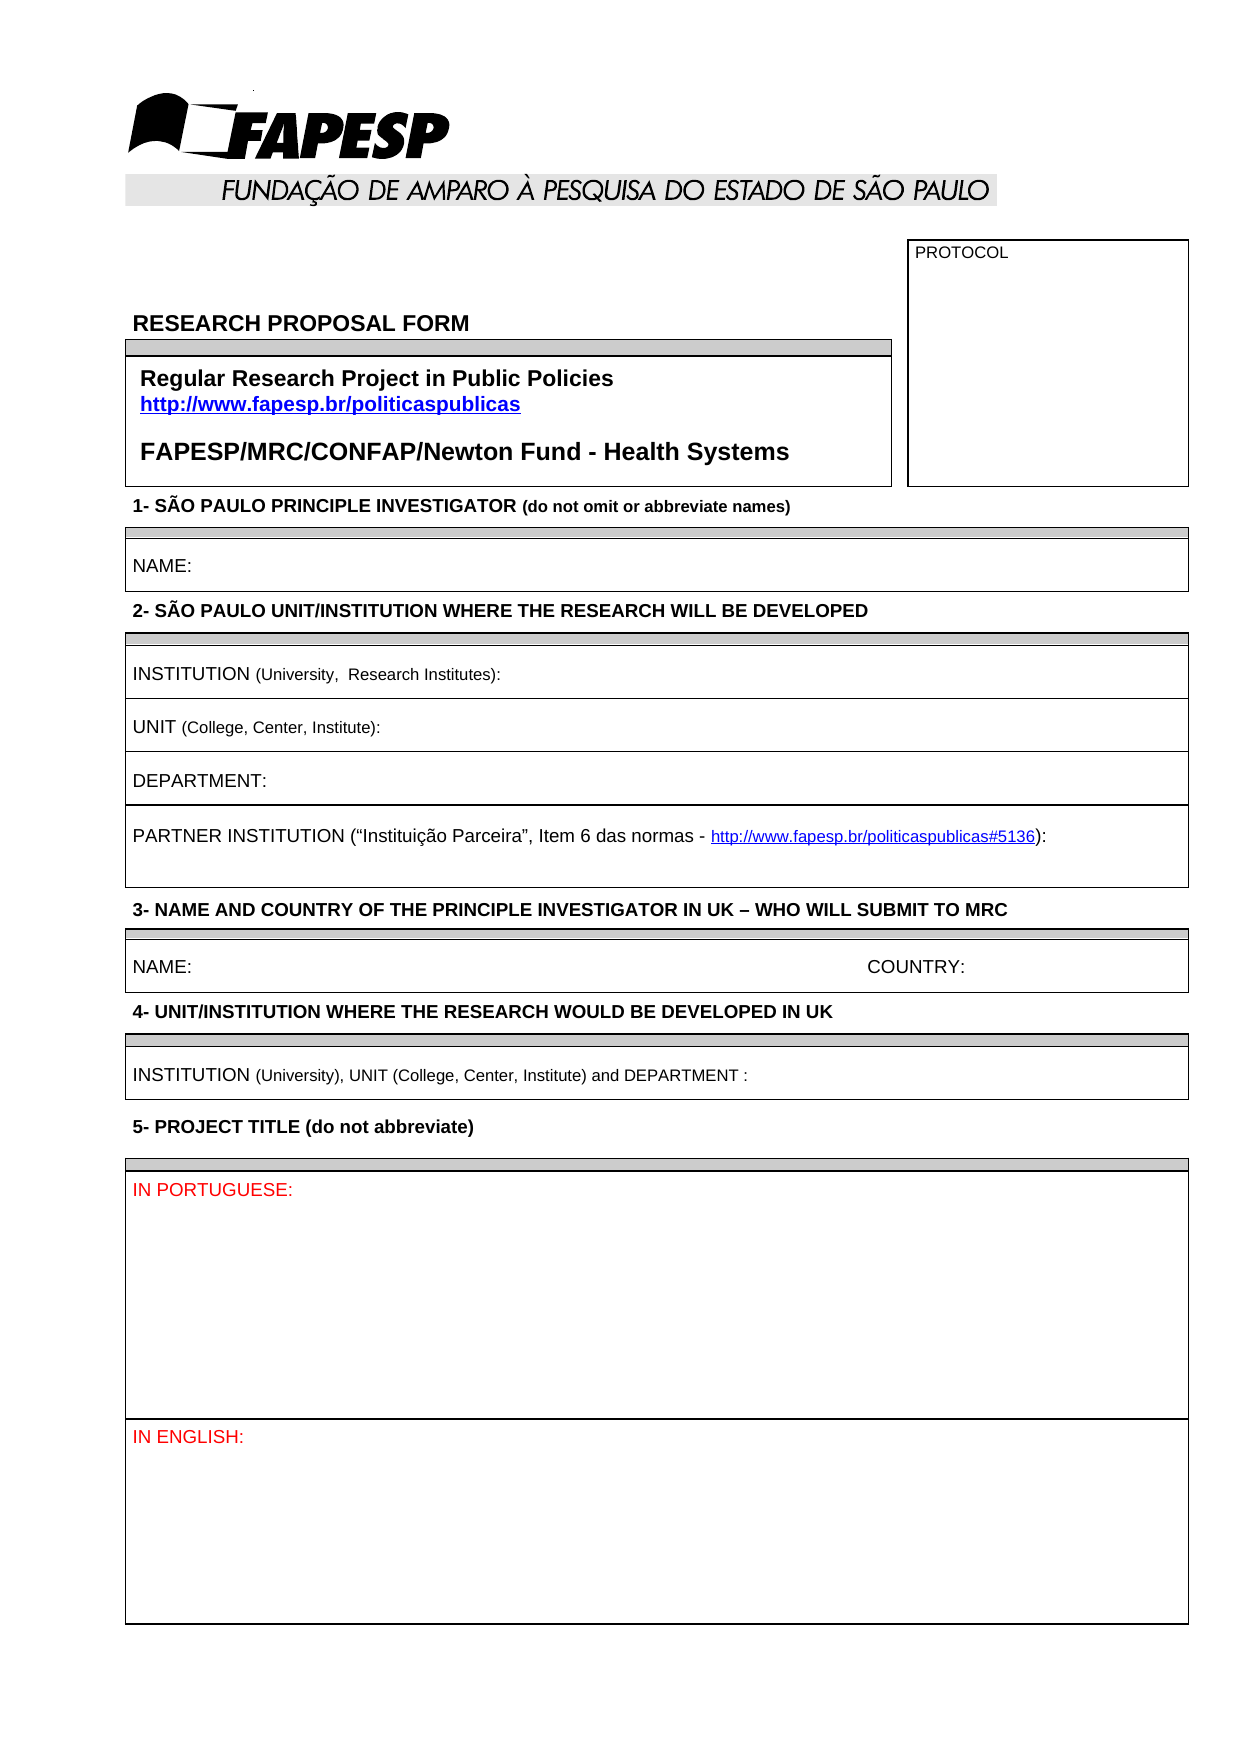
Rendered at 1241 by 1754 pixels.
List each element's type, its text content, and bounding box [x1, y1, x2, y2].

table_cell INSTITUTION (University), UNIT (College, Center, Institute) and DEPARTMENT : [126, 1047, 1188, 1099]
table_cell [126, 340, 891, 355]
table_cell 3- NAME AND COUNTRY OF THE PRINCIPLE INVESTIGATOR IN UK – WHO WILL SUBMIT TO MRC [125, 888, 1188, 928]
table_cell [126, 528, 1188, 537]
table_cell 2- SÃO PAULO UNIT/INSTITUTION WHERE THE RESEARCH WILL BE DEVELOPED [125, 592, 1188, 632]
table_cell FAPESP/MRC/CONFAP/Newton Fund - Health Systems [126, 414, 891, 486]
table_cell NAME: COUNTRY: [126, 940, 1188, 992]
table_cell DEPARTMENT: [126, 752, 1188, 804]
table_cell IN PORTUGUESE: [126, 1172, 1188, 1418]
table_header PROTOCOL [909, 241, 1188, 486]
table_cell PARTNER INSTITUTION (“Instituição Parceira”, Item 6 das normas - http://www.fapesp.br/politicaspublicas#5136): [126, 806, 1188, 887]
table_cell [126, 1035, 1188, 1046]
table_cell INSTITUTION (University, Research Institutes): [126, 646, 1188, 698]
table_cell UNIT (College, Center, Institute): [126, 699, 1188, 751]
table_header RESEARCH PROPOSAL FORM [125, 239, 891, 339]
table_cell 1- SÃO PAULO PRINCIPLE INVESTIGATOR (do not omit or abbreviate names) [125, 486, 1188, 527]
table_cell [126, 634, 1188, 644]
table_cell Regular Research Project in Public Policies http://www.fapesp.br/politicaspublicas [126, 357, 891, 414]
table_cell NAME: [126, 539, 1188, 591]
table_cell IN ENGLISH: [126, 1420, 1188, 1623]
table_header [891, 239, 907, 486]
table_cell 4- UNIT/INSTITUTION WHERE THE RESEARCH WOULD BE DEVELOPED IN UK [125, 993, 1188, 1033]
table_cell [126, 930, 1188, 938]
table_cell [126, 1159, 1188, 1170]
table_cell 5- PROJECT TITLE (do not abbreviate) [125, 1100, 1188, 1158]
table_header [125, 91, 1188, 227]
